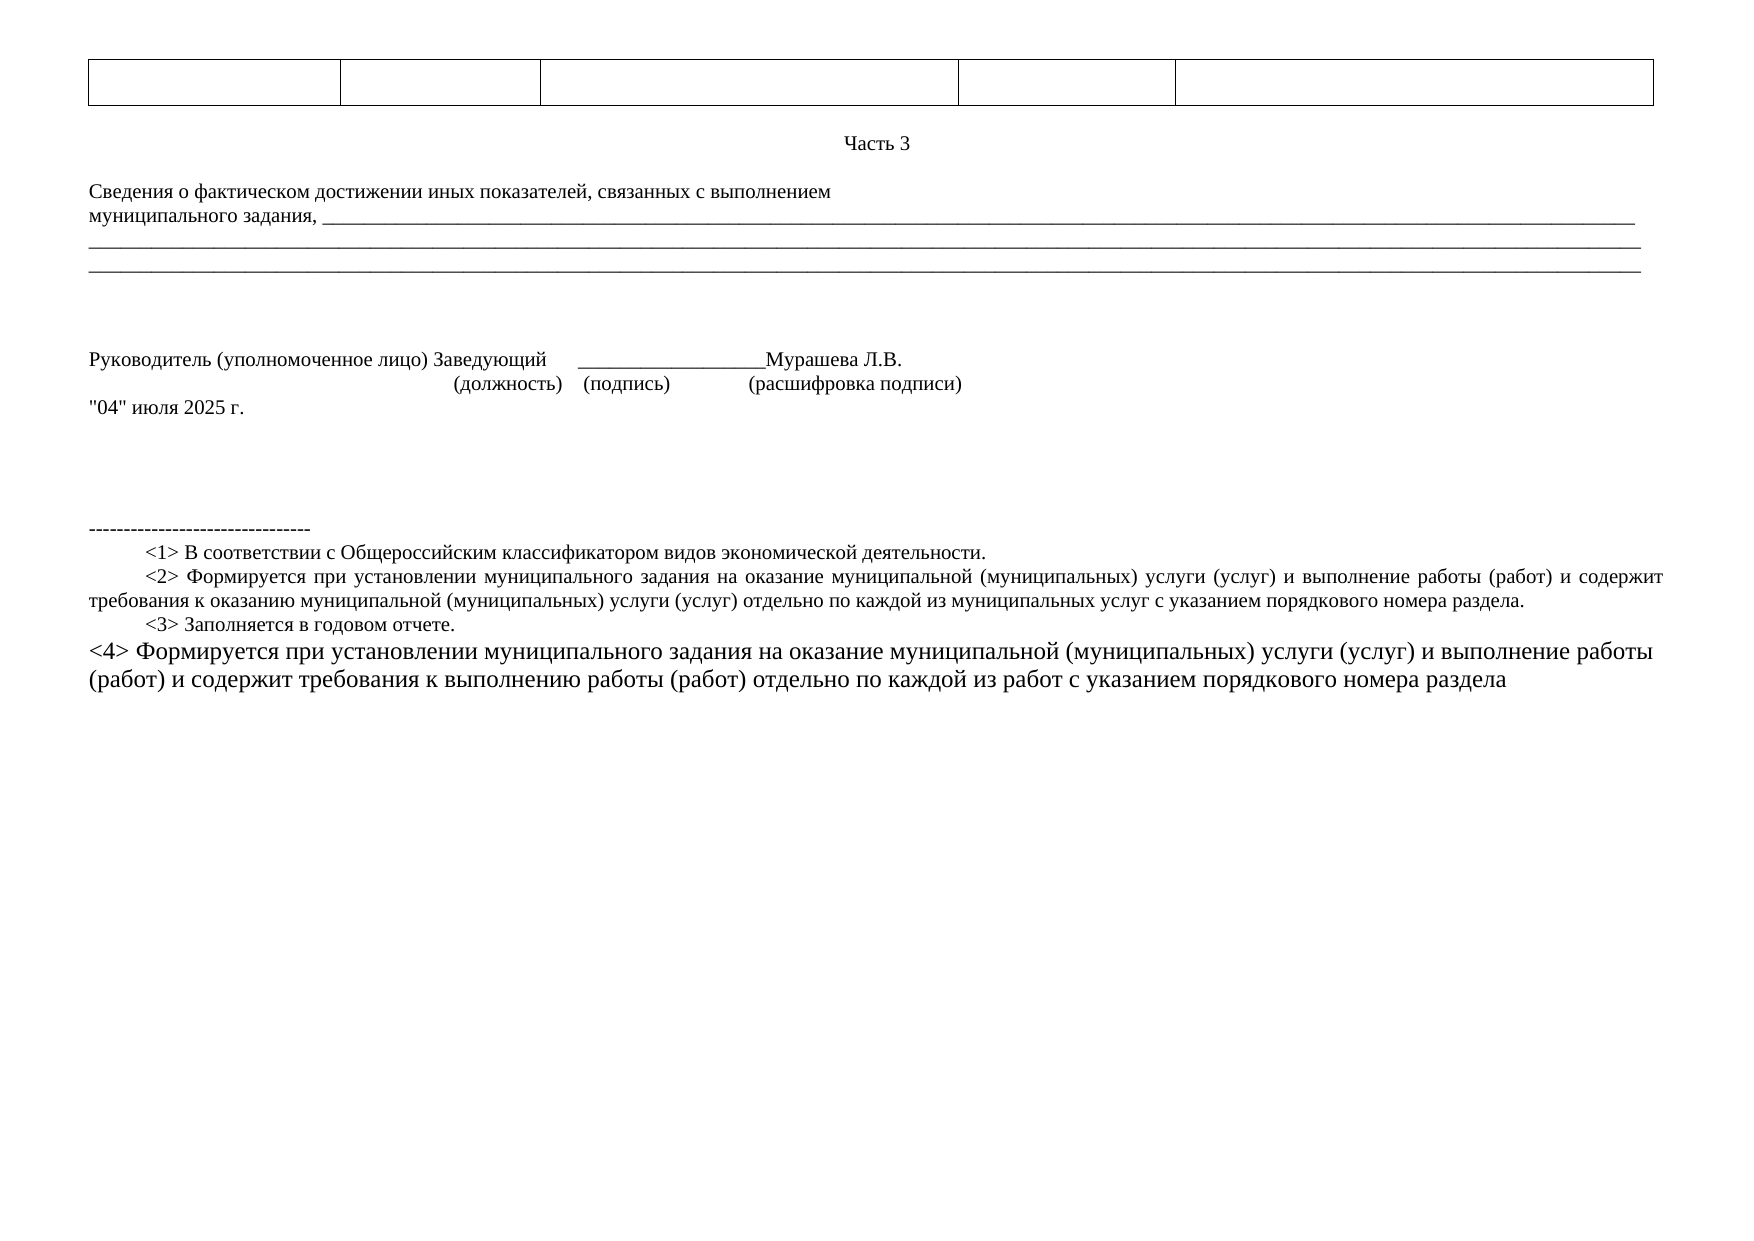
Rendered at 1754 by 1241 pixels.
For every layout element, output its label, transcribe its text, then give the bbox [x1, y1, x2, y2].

text <2> Формируется при установлении муниципального задания на оказание муниципальной (муниципальных) услуги (услуг) и выполнение работы (работ) и содержит требования к оказанию муниципальной (муниципальных) услуги (услуг) отдельно по каждой из муниципальных услуг с указанием порядкового номера раздела. [89, 564, 1665, 612]
text <3> Заполняется в годовом отчете. [89, 612, 1665, 636]
text муниципального задания, ______________________________________________________________________________________________________________________________ [89, 203, 1665, 227]
table_cell [341, 60, 540, 105]
text _____________________________________________________________________________________________________________________________________________________ [89, 251, 1665, 275]
text Сведения о фактическом достижении иных показателей, связанных с выполнением [89, 179, 1665, 203]
text Руководитель (уполномоченное лицо) Заведующий __________________Мурашева Л.В. [89, 347, 1665, 371]
text <4> Формируется при установлении муниципального задания на оказание муниципальной (муниципальных) услуги (услуг) и выполнение работы (работ) и содержит требования к выполнению работы (работ) отдельно по каждой из работ с указанием порядкового номера раздела [89, 636, 1665, 693]
text "04" июля 2025 г. [89, 395, 1665, 419]
text Часть 3 [89, 131, 1665, 154]
table_cell [1176, 60, 1653, 105]
table_cell [959, 60, 1175, 105]
text _____________________________________________________________________________________________________________________________________________________ [89, 227, 1665, 251]
text <1> В соответствии с Общероссийским классификатором видов экономической деятельности. [89, 539, 1665, 564]
text -------------------------------- [89, 516, 1665, 539]
text (должность) (подпись) (расшифровка подписи) [89, 371, 1665, 395]
table_cell [541, 60, 958, 105]
table_cell [89, 60, 340, 105]
